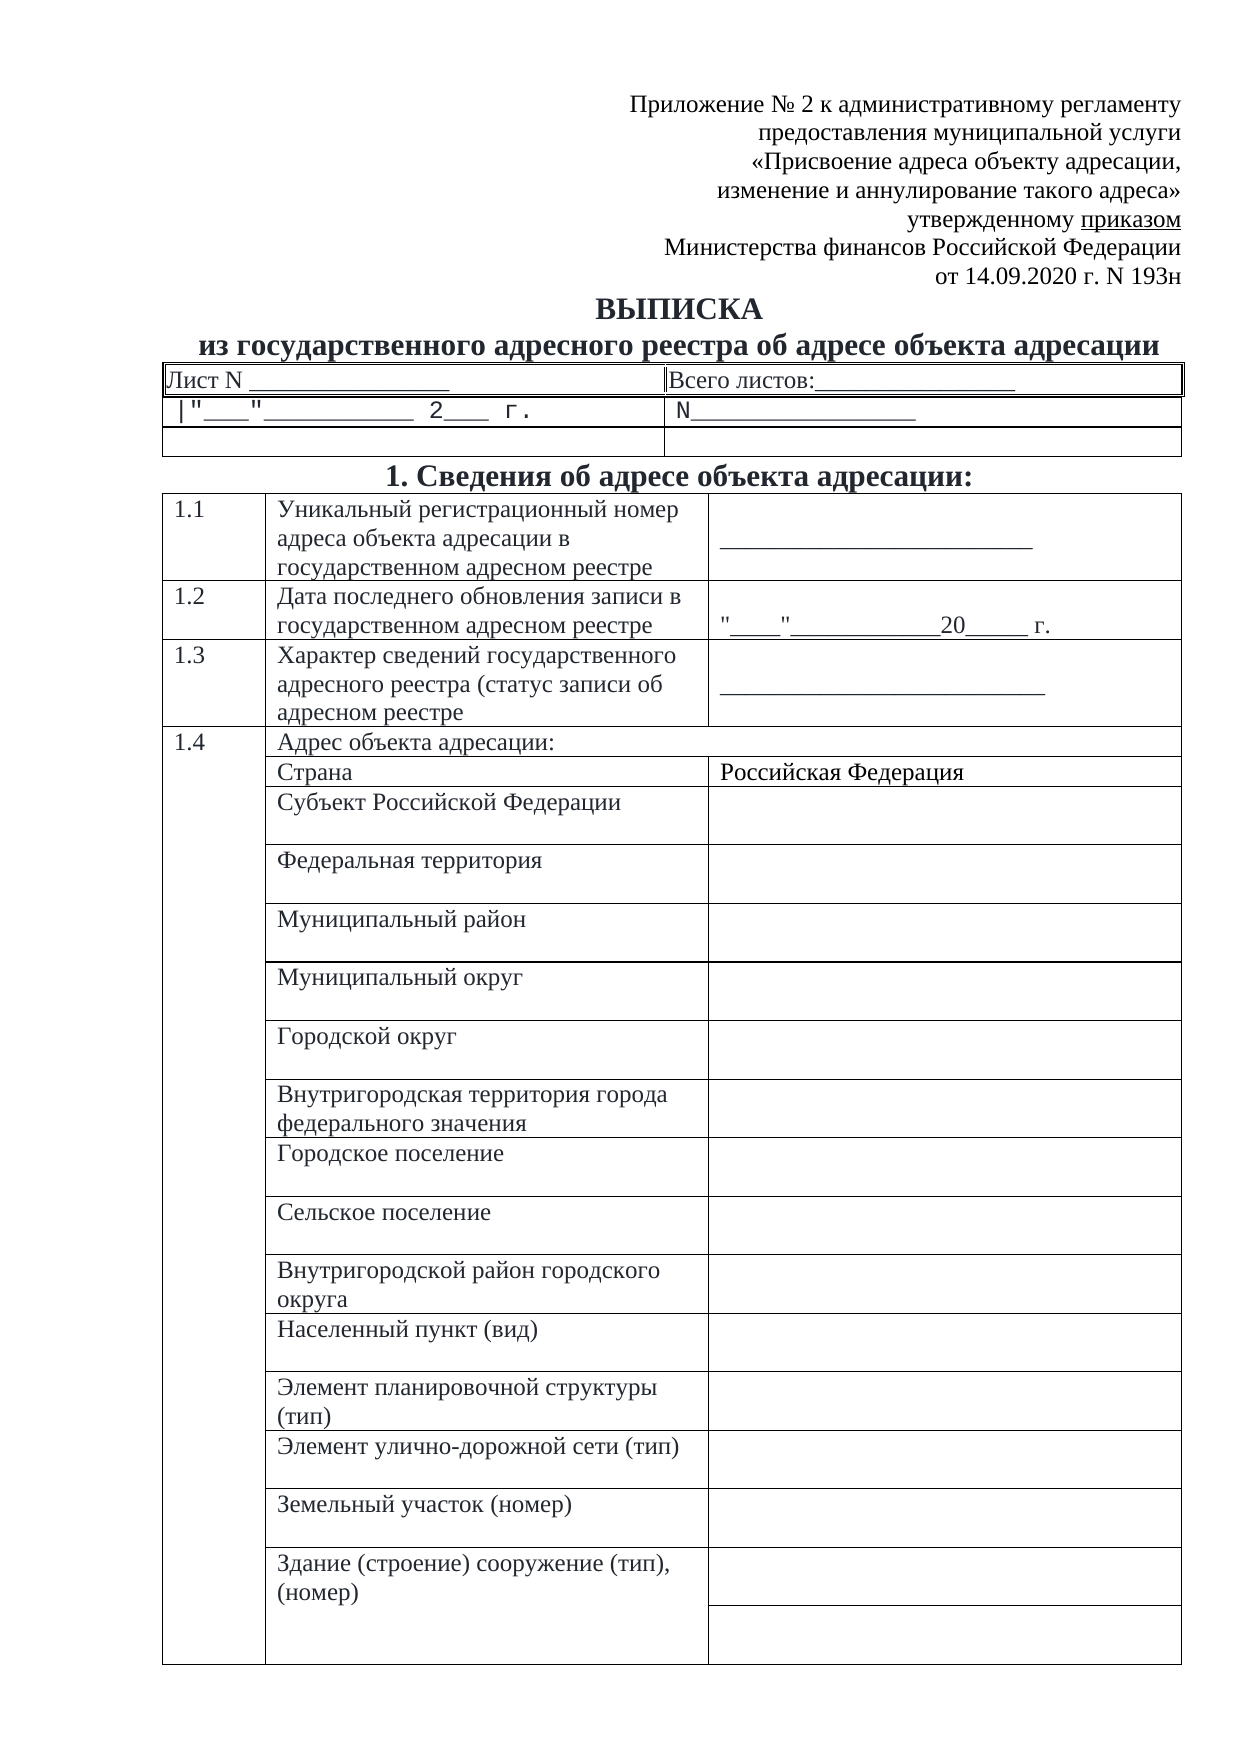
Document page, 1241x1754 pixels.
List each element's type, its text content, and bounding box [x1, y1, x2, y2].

table_cell [709, 787, 1181, 844]
text «Присвоение адреса объекту адресации, [177, 146, 1181, 175]
table_header 1.1 [163, 494, 265, 580]
table_cell Муниципальный округ [266, 963, 708, 1020]
table_cell Сельское поселение [266, 1197, 708, 1254]
table_cell [709, 1372, 1181, 1430]
table_header _________________________ [709, 494, 1181, 580]
table_cell [709, 1255, 1181, 1313]
table_cell Городское поселение [266, 1138, 708, 1196]
table_cell 1.3 [163, 640, 265, 726]
table_cell Адрес объекта адресации: [266, 727, 1181, 756]
table_cell Населенный пункт (вид) [266, 1314, 708, 1371]
table_cell [709, 1138, 1181, 1196]
table_cell Городской округ [266, 1021, 708, 1078]
table_cell [709, 1080, 1181, 1137]
table_cell [709, 1197, 1181, 1254]
table_cell "____"____________20_____ г. [709, 581, 1181, 639]
table_cell [709, 1431, 1181, 1488]
table_cell Страна [266, 757, 708, 786]
text Министерства финансов Российской Федерации [177, 232, 1181, 261]
text 1. Сведения об адресе объекта адресации: [177, 457, 1181, 493]
table_cell Муниципальный район [266, 904, 708, 961]
table_cell [709, 904, 1181, 961]
table_header N_______________ [665, 398, 1181, 426]
table_header Всего листов:________________ [666, 365, 1181, 394]
table_cell [709, 1548, 1181, 1605]
table_cell [709, 1314, 1181, 1371]
table_cell Элемент улично-дорожной сети (тип) [266, 1431, 708, 1488]
text от 14.09.2020 г. N 193н [177, 261, 1181, 290]
table_cell Дата последнего обновления записи в государственном адресном реестре [266, 581, 708, 639]
table_cell Субъект Российской Федерации [266, 787, 708, 844]
table_cell Внутригородская территория города федерального значения [266, 1080, 708, 1137]
table_cell [163, 428, 664, 456]
table_cell Земельный участок (номер) [266, 1489, 708, 1547]
table_header Уникальный регистрационный номер адреса объекта адресации в государственном адресном реестре [266, 494, 708, 580]
table_cell [709, 845, 1181, 903]
table_header Лист N ________________ [166, 365, 666, 394]
table_cell 1.4 [163, 727, 265, 1664]
table_cell Российская Федерация [709, 757, 1181, 786]
table_cell Здание (строение) сооружение (тип), (номер) [266, 1548, 708, 1664]
table_cell Характер сведений государственного адресного реестра (статус записи об адресном реестре [266, 640, 708, 726]
table_cell Элемент планировочной структуры (тип) [266, 1372, 708, 1430]
table_header |"___"__________ 2___ г. [163, 398, 664, 426]
table_cell Федеральная территория [266, 845, 708, 903]
text предоставления муниципальной услуги [177, 117, 1181, 146]
table_cell [709, 963, 1181, 1020]
text из государственного адресного реестра об адресе объекта адресации [177, 326, 1181, 362]
table_cell [665, 428, 1181, 456]
table_cell [709, 1021, 1181, 1078]
table_cell __________________________ [709, 640, 1181, 726]
table_cell [709, 1606, 1181, 1664]
table_cell Внутригородской район городского округа [266, 1255, 708, 1313]
text изменение и аннулирование такого адреса» [177, 175, 1181, 204]
text ВЫПИСКА [177, 290, 1181, 326]
table_cell [709, 1489, 1181, 1547]
table_cell 1.2 [163, 581, 265, 639]
text Приложение № 2 к административному регламенту [177, 89, 1181, 117]
text утвержденному приказом [177, 204, 1181, 232]
